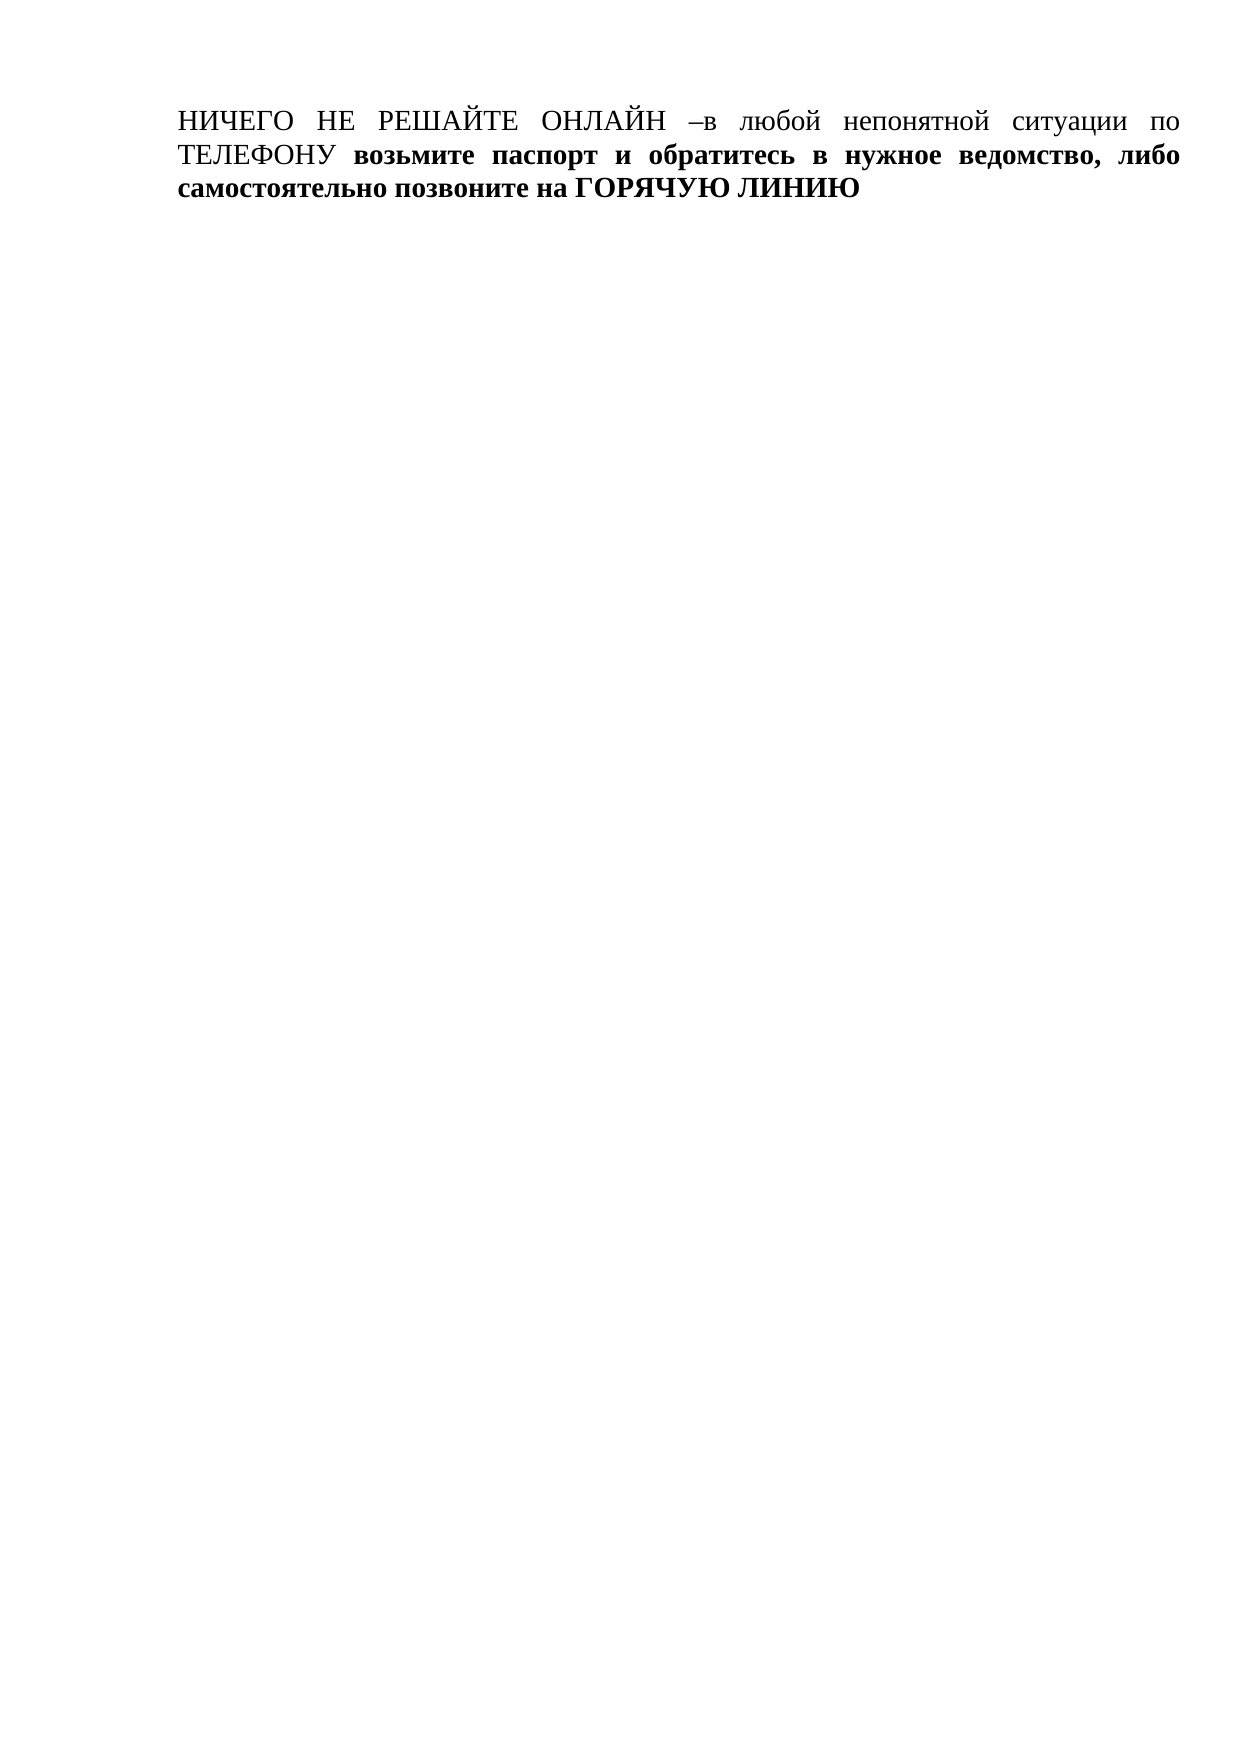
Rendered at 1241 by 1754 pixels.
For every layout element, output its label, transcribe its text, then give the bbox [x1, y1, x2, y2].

text НИЧЕГО НЕ РЕШАЙТЕ ОНЛАЙН –в любой непонятной ситуации по ТЕЛЕФОНУ возьмите паспорт и обратитесь в нужное ведомство, либо самостоятельно позвоните на ГОРЯЧУЮ ЛИНИЮ [177, 103, 1181, 204]
